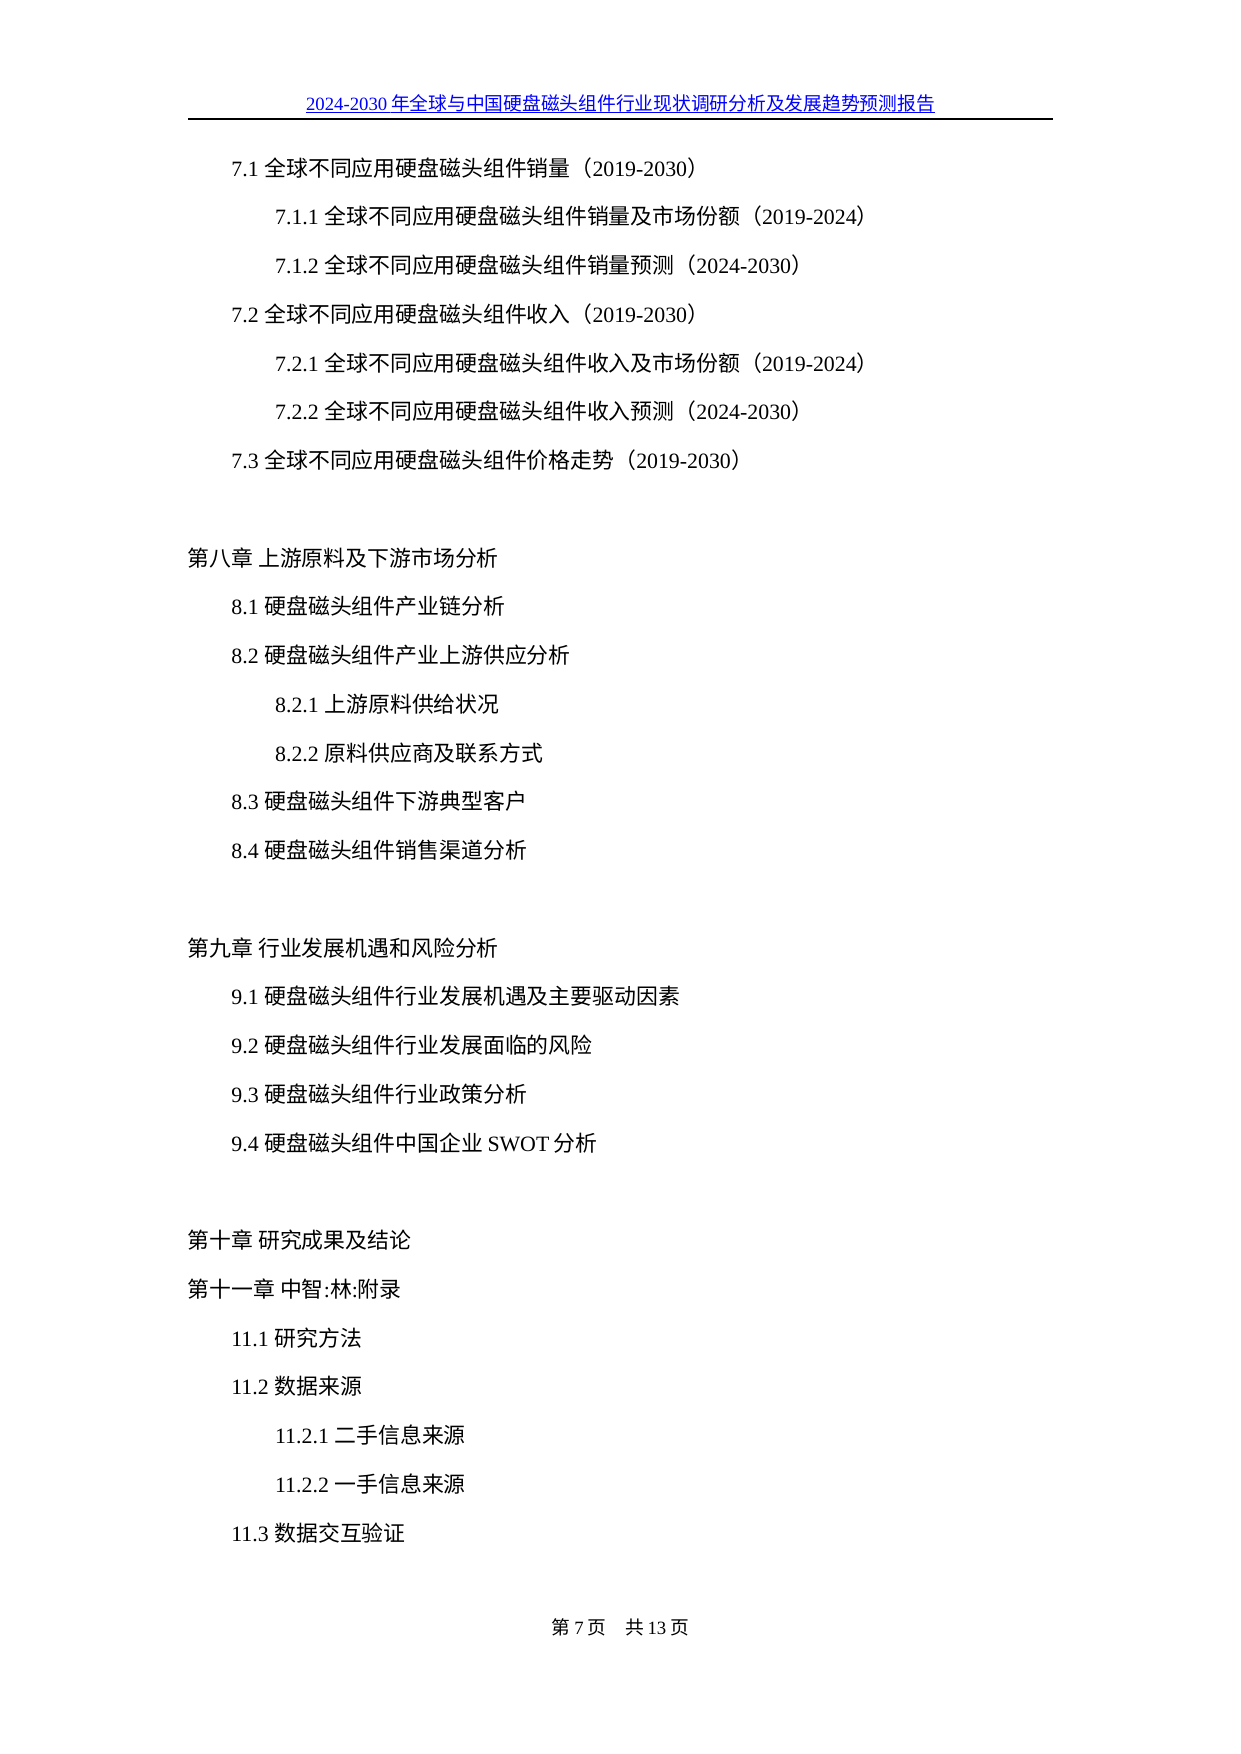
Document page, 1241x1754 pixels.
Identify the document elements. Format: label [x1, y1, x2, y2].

text [187, 150, 1053, 1548]
